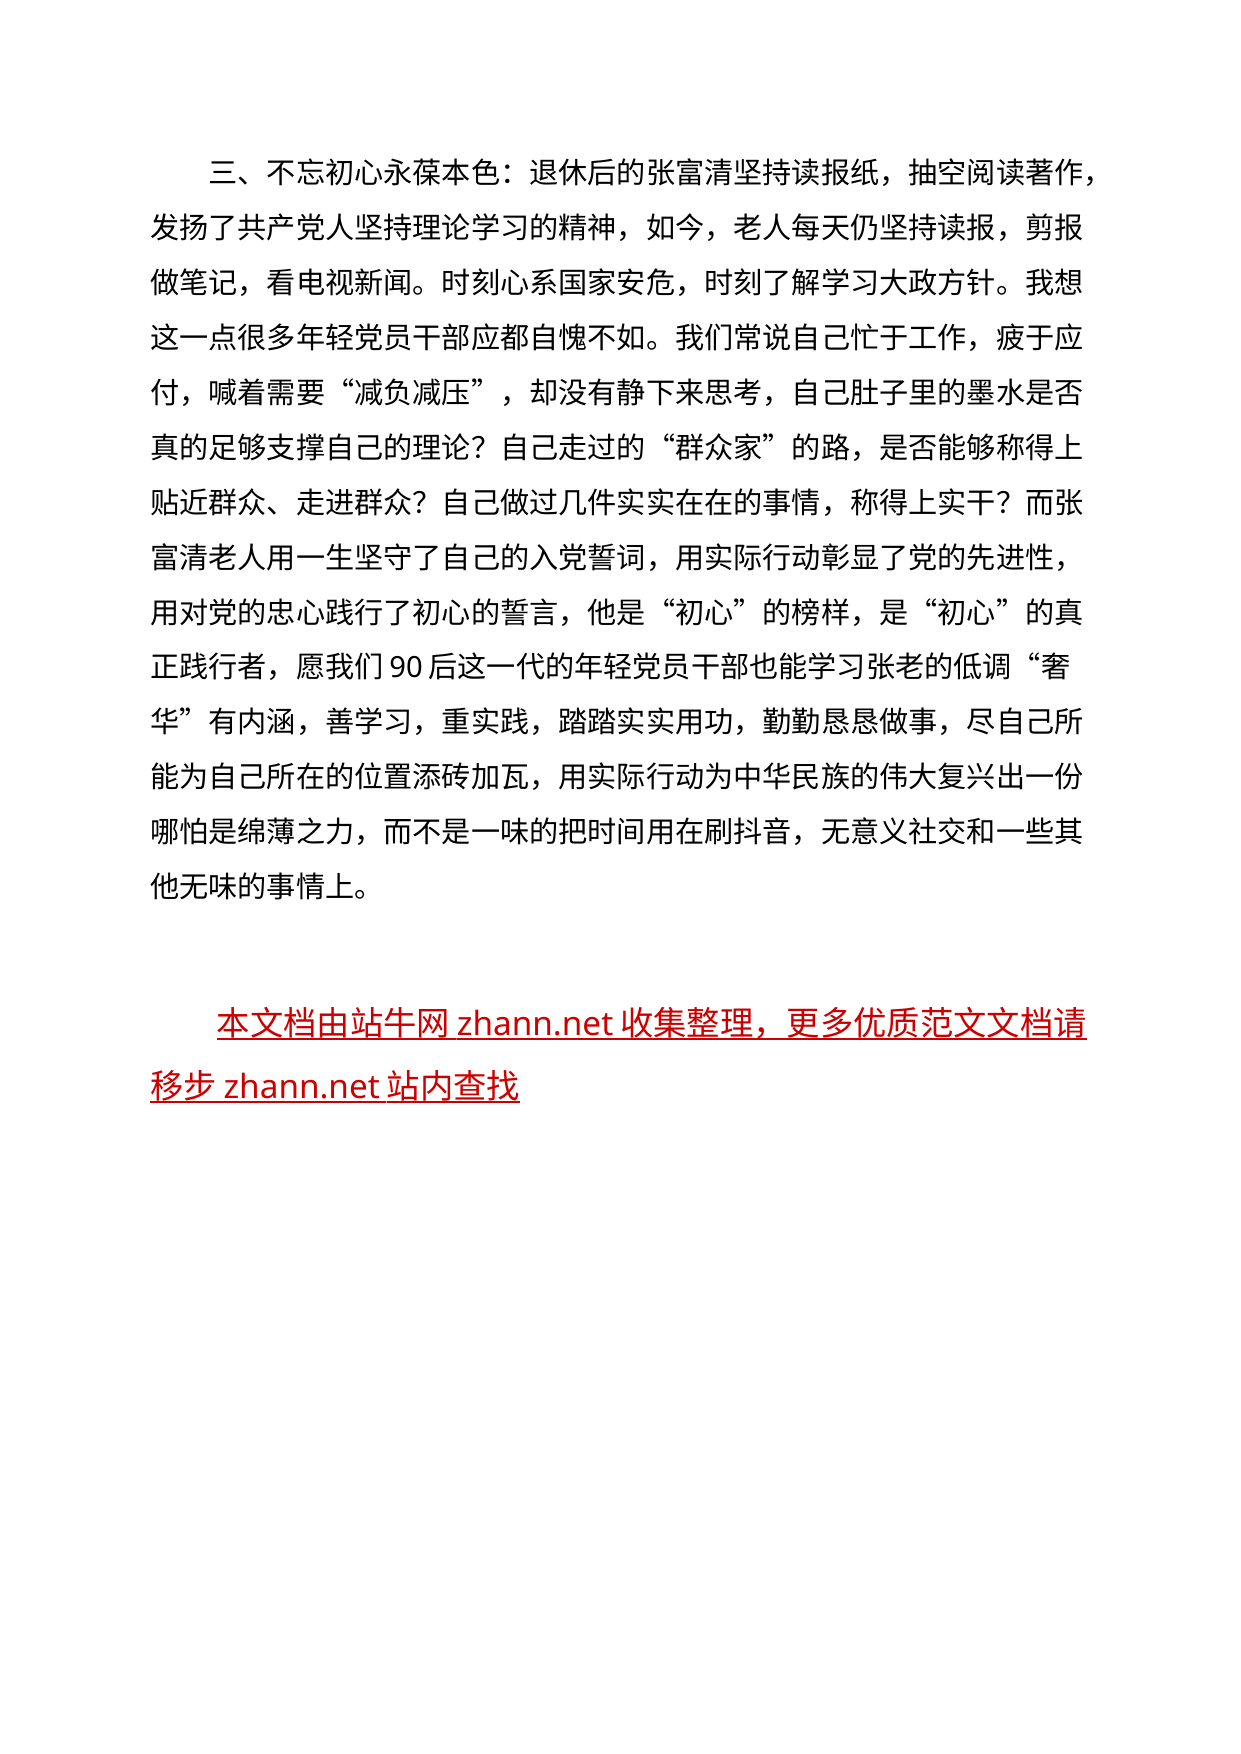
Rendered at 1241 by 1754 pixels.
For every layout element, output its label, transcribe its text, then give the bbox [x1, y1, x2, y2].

text 本文档由站牛网zhann.net收集整理，更多优质范文文档请移步zhann.net站内查找 [150, 997, 1090, 1108]
text 三、不忘初心永葆本色：退休后的张富清坚持读报纸，抽空阅读著作，发扬了共产党人坚持理论学习的精神，如今，老人每天仍坚持读报，剪报做笔记，看电视新闻。时刻心系国家安危，时刻了解学习大政方针。我想这一点很多年轻党员干部应都自愧不如。我们常说自己忙于工作，疲于应付，喊着需要“减负减压”，却没有静下来思考，自己肚子里的墨水是否真的足够支撑自己的理论？自己走过的“群众家”的路，是否能够称得上贴近群众、走进群众？自己做过几件实实在在的事情，称得上实干？而张富清老人用一生坚守了自己的入党誓词，用实际行动彰显了党的先进性，用对党的忠心践行了初心的誓言，他是“初心”的榜样，是“初心”的真正践行者，愿我们90后这一代的年轻党员干部也能学习张老的低调“奢华”有内涵，善学习，重实践，踏踏实实用功，勤勤恳恳做事，尽自己所能为自己所在的位置添砖加瓦，用实际行动为中华民族的伟大复兴出一份哪怕是绵薄之力，而不是一味的把时间用在刷抖音，无意义社交和一些其他无味的事情上。 [150, 150, 1090, 906]
